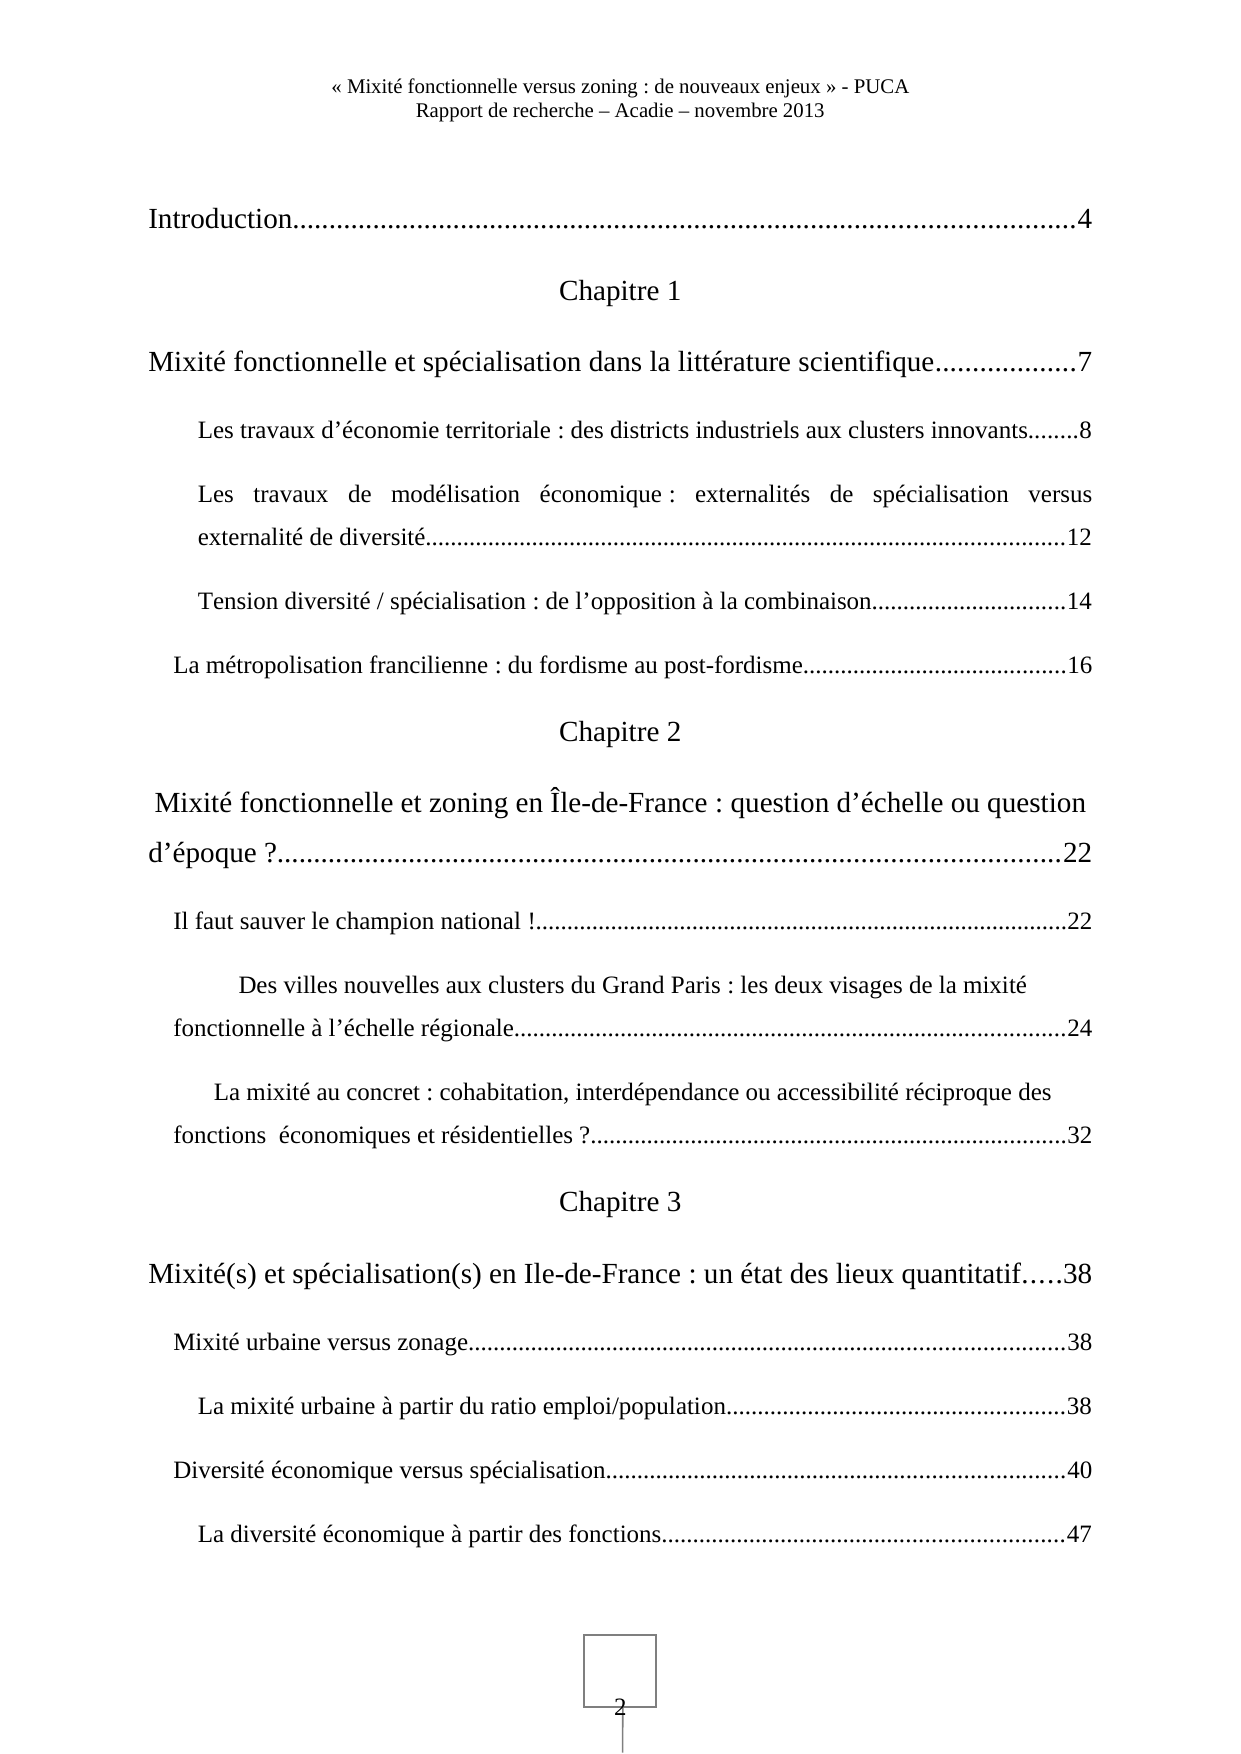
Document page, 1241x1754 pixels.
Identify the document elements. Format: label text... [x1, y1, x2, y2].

text La métropolisation francilienne : du fordisme au post-fordisme 16 [173, 650, 1093, 679]
text Chapitre 3 [148, 1184, 1093, 1218]
text Mixité fonctionnelle et zoning en Île-de-France : question d’échelle ou question d’époque ? 22 [148, 785, 1093, 869]
text Il faut sauver le champion national ! 22 [173, 906, 1093, 935]
text Tension diversité / spécialisation : de l’opposition à la combinaison 14 [198, 586, 1093, 615]
text Les travaux d’économie territoriale : des districts industriels aux clusters innovants 8 [198, 415, 1093, 444]
text Les travaux de modélisation économique : externalités de spécialisation versus externalité de diversité 12 [198, 479, 1093, 551]
text La mixité urbaine à partir du ratio emploi/population 38 [198, 1391, 1093, 1419]
text Mixité fonctionnelle et spécialisation dans la littérature scientifique 7 [148, 344, 1093, 377]
text Des villes nouvelles aux clusters du Grand Paris : les deux visages de la mixité fonctionnelle à l’échelle régionale 24 [173, 970, 1093, 1042]
text La mixité au concret : cohabitation, interdépendance ou accessibilité réciproque des fonctions économiques et résidentielles ? 32 [173, 1077, 1093, 1149]
text Diversité économique versus spécialisation 40 [173, 1455, 1093, 1483]
text Introduction 4 [148, 201, 1093, 235]
text Chapitre 2 [148, 714, 1093, 747]
text Mixité urbaine versus zonage 38 [173, 1327, 1093, 1356]
text Chapitre 1 [148, 273, 1093, 306]
text Mixité(s) et spécialisation(s) en Ile-de-France : un état des lieux quantitatif 38 [148, 1256, 1093, 1289]
text La diversité économique à partir des fonctions 47 [198, 1519, 1093, 1547]
